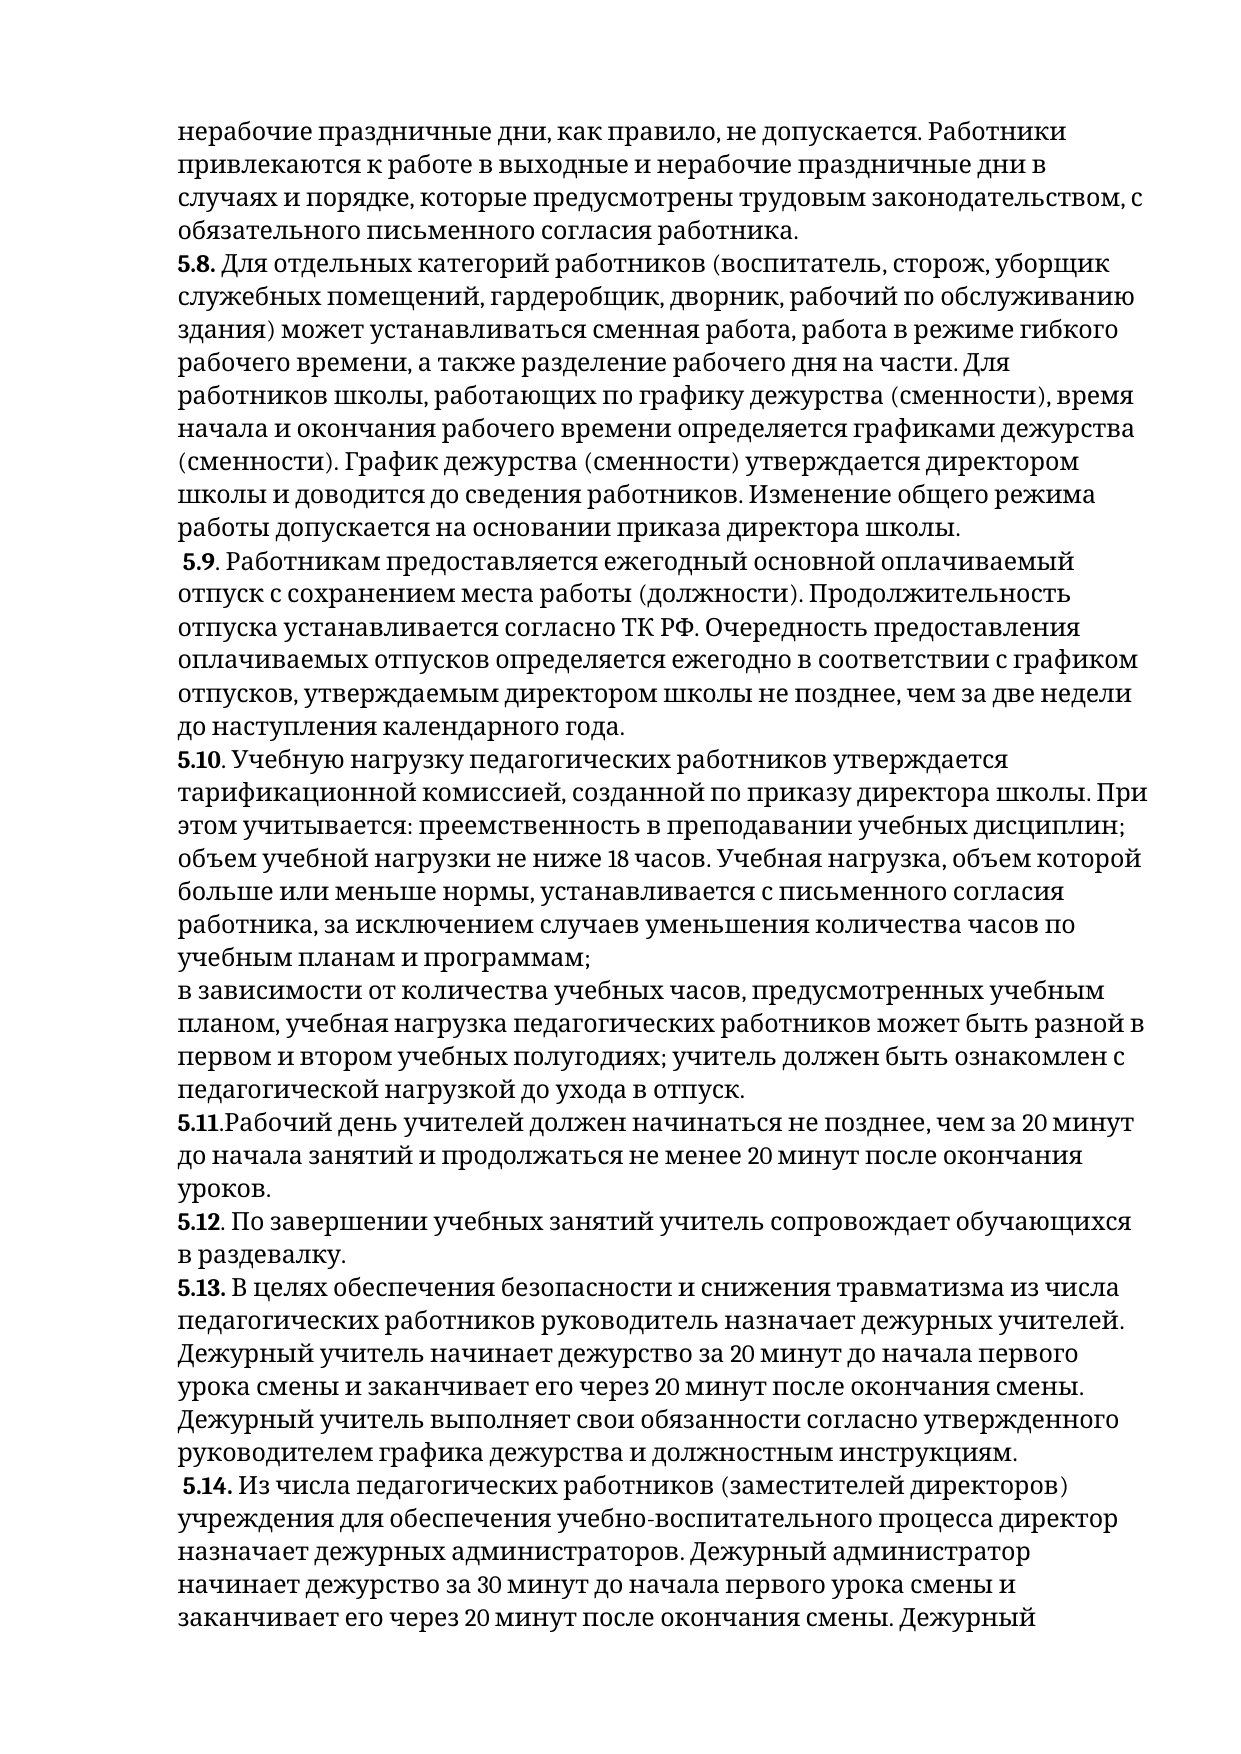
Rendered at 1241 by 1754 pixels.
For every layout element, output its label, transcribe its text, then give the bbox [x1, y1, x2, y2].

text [177, 1472, 1152, 1633]
text 5.13. В целях обеспечения безопасности и снижения травматизма из числа педагогических работников руководитель назначает дежурных учителей. Дежурный учитель начинает дежурство за 20 минут до начала первого урока смены и заканчивает его через 20 минут после окончания смены. Дежурный учитель выполняет свои обязанности согласно утвержденного руководителем графика дежурства и должностным инструкциям. [177, 1274, 1152, 1468]
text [177, 118, 1152, 246]
text 5.12. По завершении учебных занятий учитель сопровождает обучающихся в раздевалку. [177, 1208, 1152, 1269]
text в зависимости от количества учебных часов, предусмотренных учебным планом, учебная нагрузка педагогических работников может быть разной в первом и втором учебных полугодиях; учитель должен быть ознакомлен с педагогической нагрузкой до ухода в отпуск. [177, 977, 1152, 1104]
text 5.8. Для отдельных категорий работников (воспитатель, сторож, уборщик служебных помещений, гардеробщик, дворник, рабочий по обслуживанию здания) может устанавливаться сменная работа, работа в режиме гибкого рабочего времени, а также разделение рабочего дня на части. Для работников школы, работающих по графику дежурства (сменности), время начала и окончания рабочего времени определяется графиками дежурства (сменности). График дежурства (сменности) утверждается директором школы и доводится до сведения работников. Изменение общего режима работы допускается на основании приказа директора школы. [177, 250, 1152, 543]
text 5.11.Рабочий день учителей должен начинаться не позднее, чем за 20 минут до начала занятий и продолжаться не менее 20 минут после окончания уроков. [177, 1109, 1152, 1203]
text объем учебной нагрузки не ниже 18 часов. Учебная нагрузка, объем которой больше или меньше нормы, устанавливается с письменного согласия работника, за исключением случаев уменьшения количества часов по учебным планам и программам; [177, 844, 1152, 972]
text 5.10. Учебную нагрузку педагогических работников утверждается тарификационной комиссией, созданной по приказу директора школы. При этом учитывается: преемственность в преподавании учебных дисциплин; [177, 746, 1152, 840]
text 5.9. Работникам предоставляется ежегодный основной оплачиваемый отпуск с сохранением места работы (должности). Продолжительность отпуска устанавливается согласно ТК РФ. Очередность предоставления оплачиваемых отпусков определяется ежегодно в соответствии с графиком отпусков, утверждаемым директором школы не позднее, чем за две недели до наступления календарного года. [177, 547, 1152, 741]
